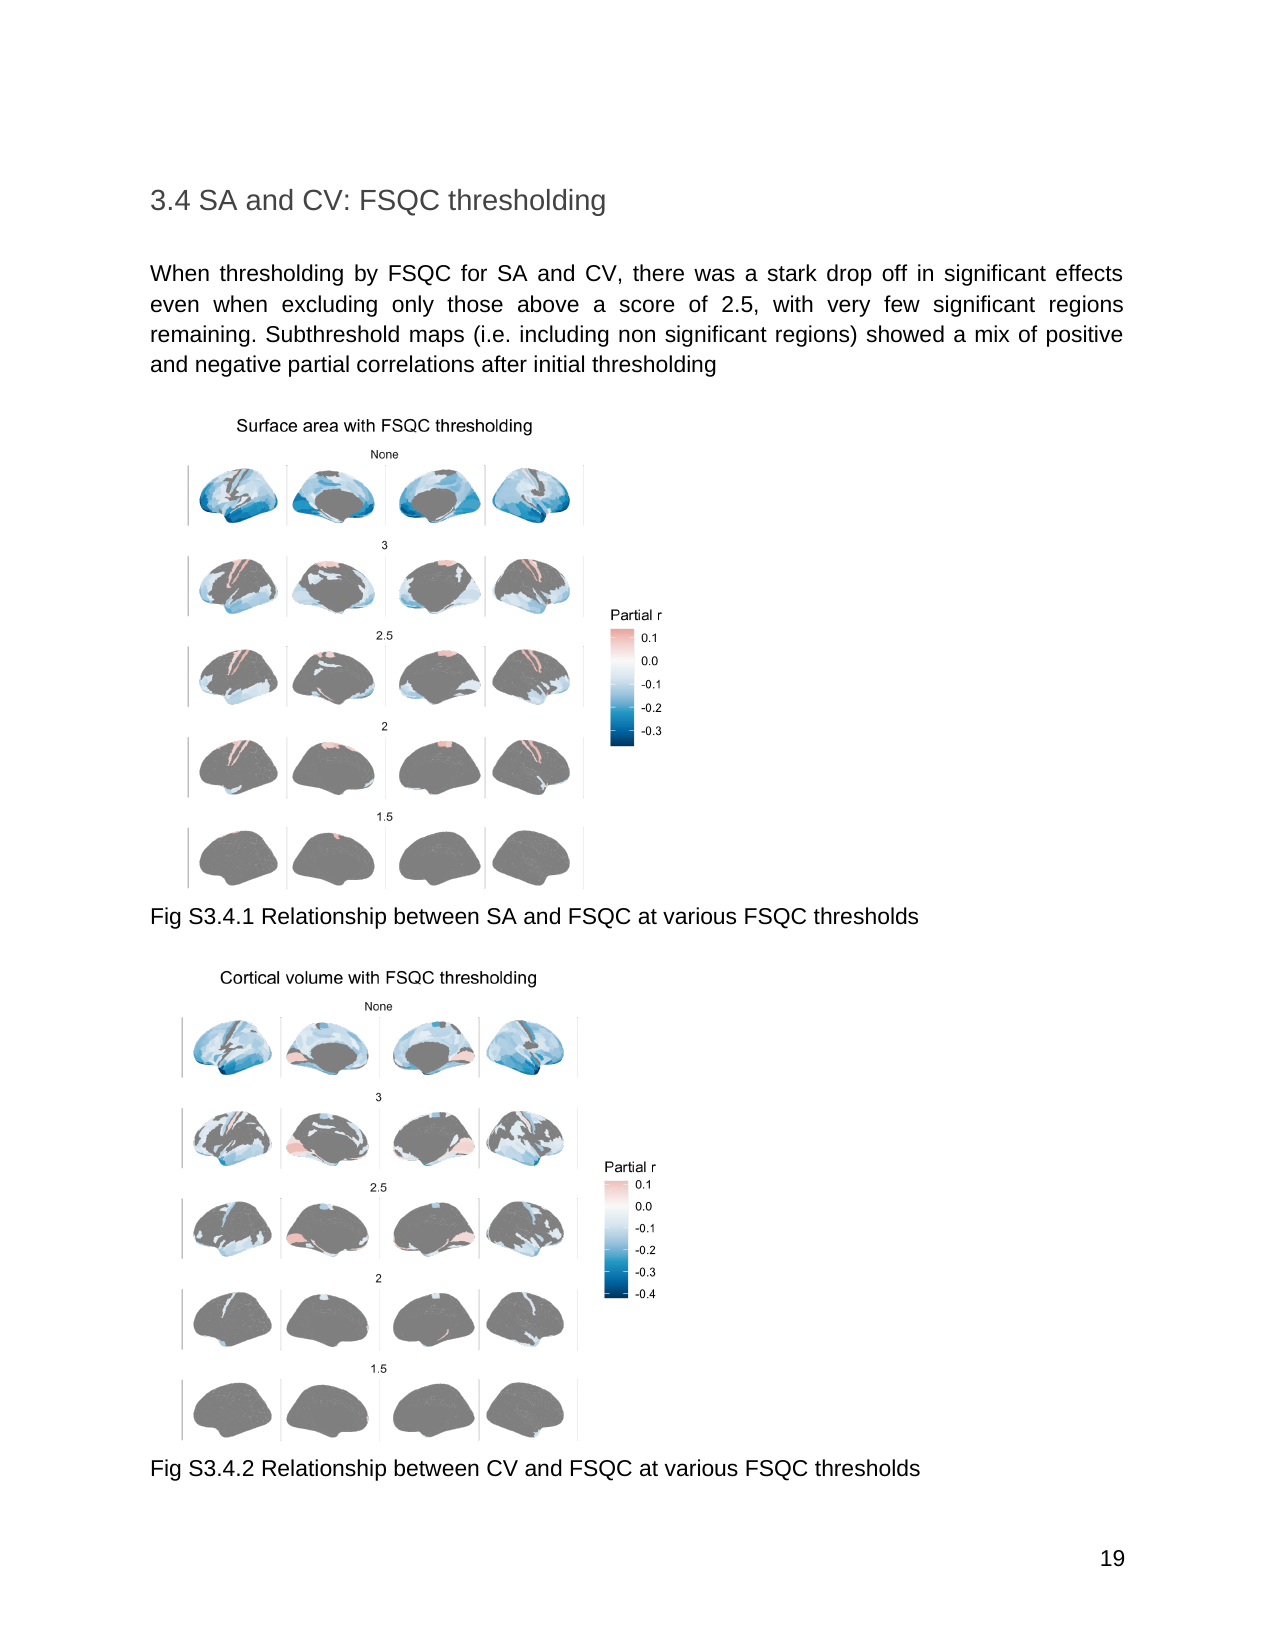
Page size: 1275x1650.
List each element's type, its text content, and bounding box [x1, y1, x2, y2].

picture [150, 411, 693, 899]
text Fig S3.4.1 Relationship between SA and FSQC at various FSQC thresholds [150, 903, 1125, 929]
text Fig S3.4.2 Relationship between CV and FSQC at various FSQC thresholds [150, 1454, 1125, 1481]
text When thresholding by FSQC for SA and CV, there was a stark drop off in significant effects even when excluding only those above a score of 2.5, with very few significant regions remaining. Subthreshold maps (i.e. including non significant regions) showed a mix of positive and negative partial correlations after initial thresholding [150, 260, 1125, 377]
picture [150, 963, 689, 1451]
subtitle 3.4 SA and CV: FSQC thresholding [150, 183, 1125, 217]
